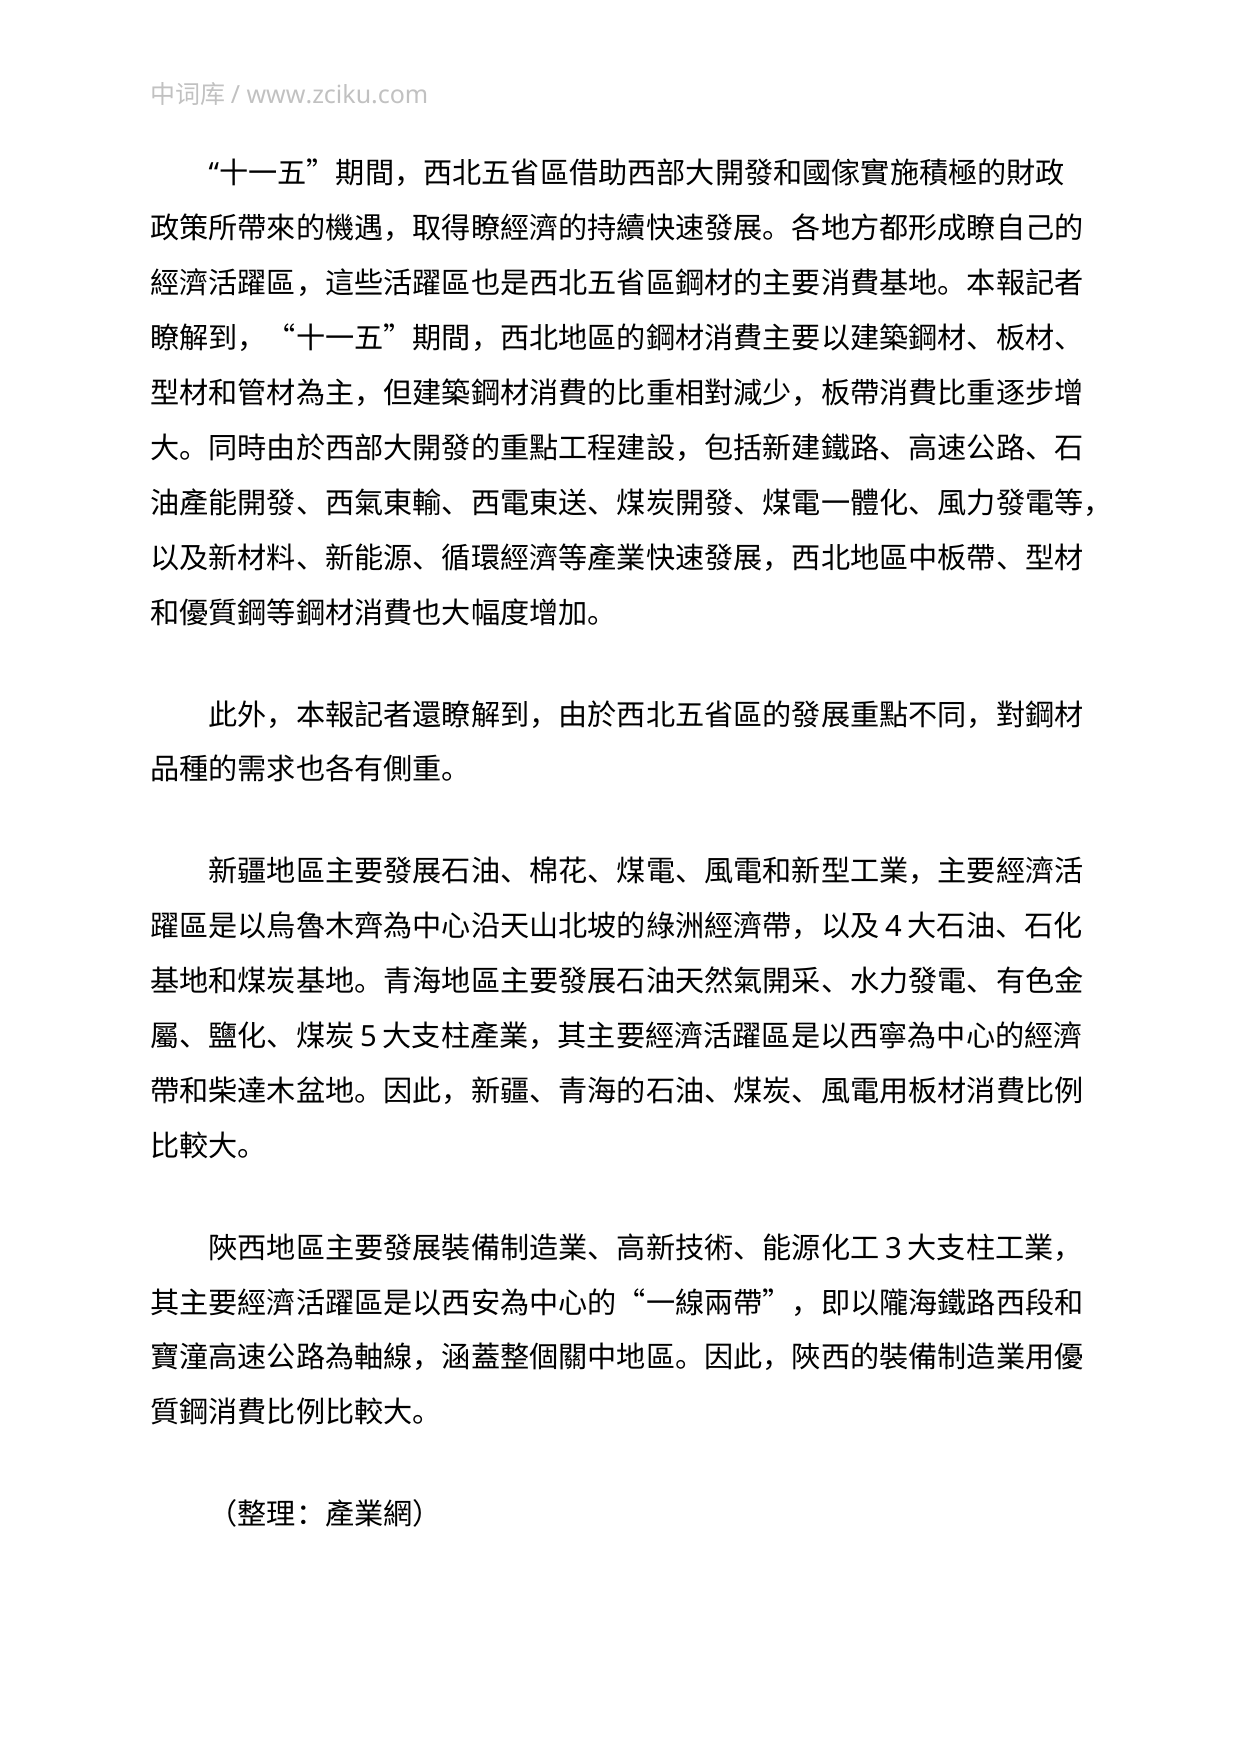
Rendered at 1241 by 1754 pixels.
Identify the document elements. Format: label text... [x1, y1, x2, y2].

text “十一五”期間，西北五省區借助西部大開發和國傢實施積極的財政政策所帶來的機遇，取得瞭經濟的持續快速發展。各地方都形成瞭自己的經濟活躍區，這些活躍區也是西北五省區鋼材的主要消費基地。本報記者瞭解到，“十一五”期間，西北地區的鋼材消費主要以建築鋼材、板材、型材和管材為主，但建築鋼材消費的比重相對減少，板帶消費比重逐步增大。同時由於西部大開發的重點工程建設，包括新建鐵路、高速公路、石油產能開發、西氣東輸、西電東送、煤炭開發、煤電一體化、風力發電等，以及新材料、新能源、循環經濟等產業快速發展，西北地區中板帶、型材和優質鋼等鋼材消費也大幅度增加。 [150, 150, 1090, 632]
text 陜西地區主要發展裝備制造業、高新技術、能源化工3大支柱工業，其主要經濟活躍區是以西安為中心的“一線兩帶”，即以隴海鐵路西段和寶潼高速公路為軸線，涵蓋整個關中地區。因此，陜西的裝備制造業用優質鋼消費比例比較大。 [150, 1224, 1090, 1431]
text 新疆地區主要發展石油、棉花、煤電、風電和新型工業，主要經濟活躍區是以烏魯木齊為中心沿天山北坡的綠洲經濟帶，以及4大石油、石化基地和煤炭基地。青海地區主要發展石油天然氣開采、水力發電、有色金屬、鹽化、煤炭5大支柱產業，其主要經濟活躍區是以西寧為中心的經濟帶和柴達木盆地。因此，新疆、青海的石油、煤炭、風電用板材消費比例比較大。 [150, 848, 1090, 1165]
text 此外，本報記者還瞭解到，由於西北五省區的發展重點不同，對鋼材品種的需求也各有側重。 [150, 691, 1090, 788]
text （整理：產業網） [150, 1491, 1090, 1533]
